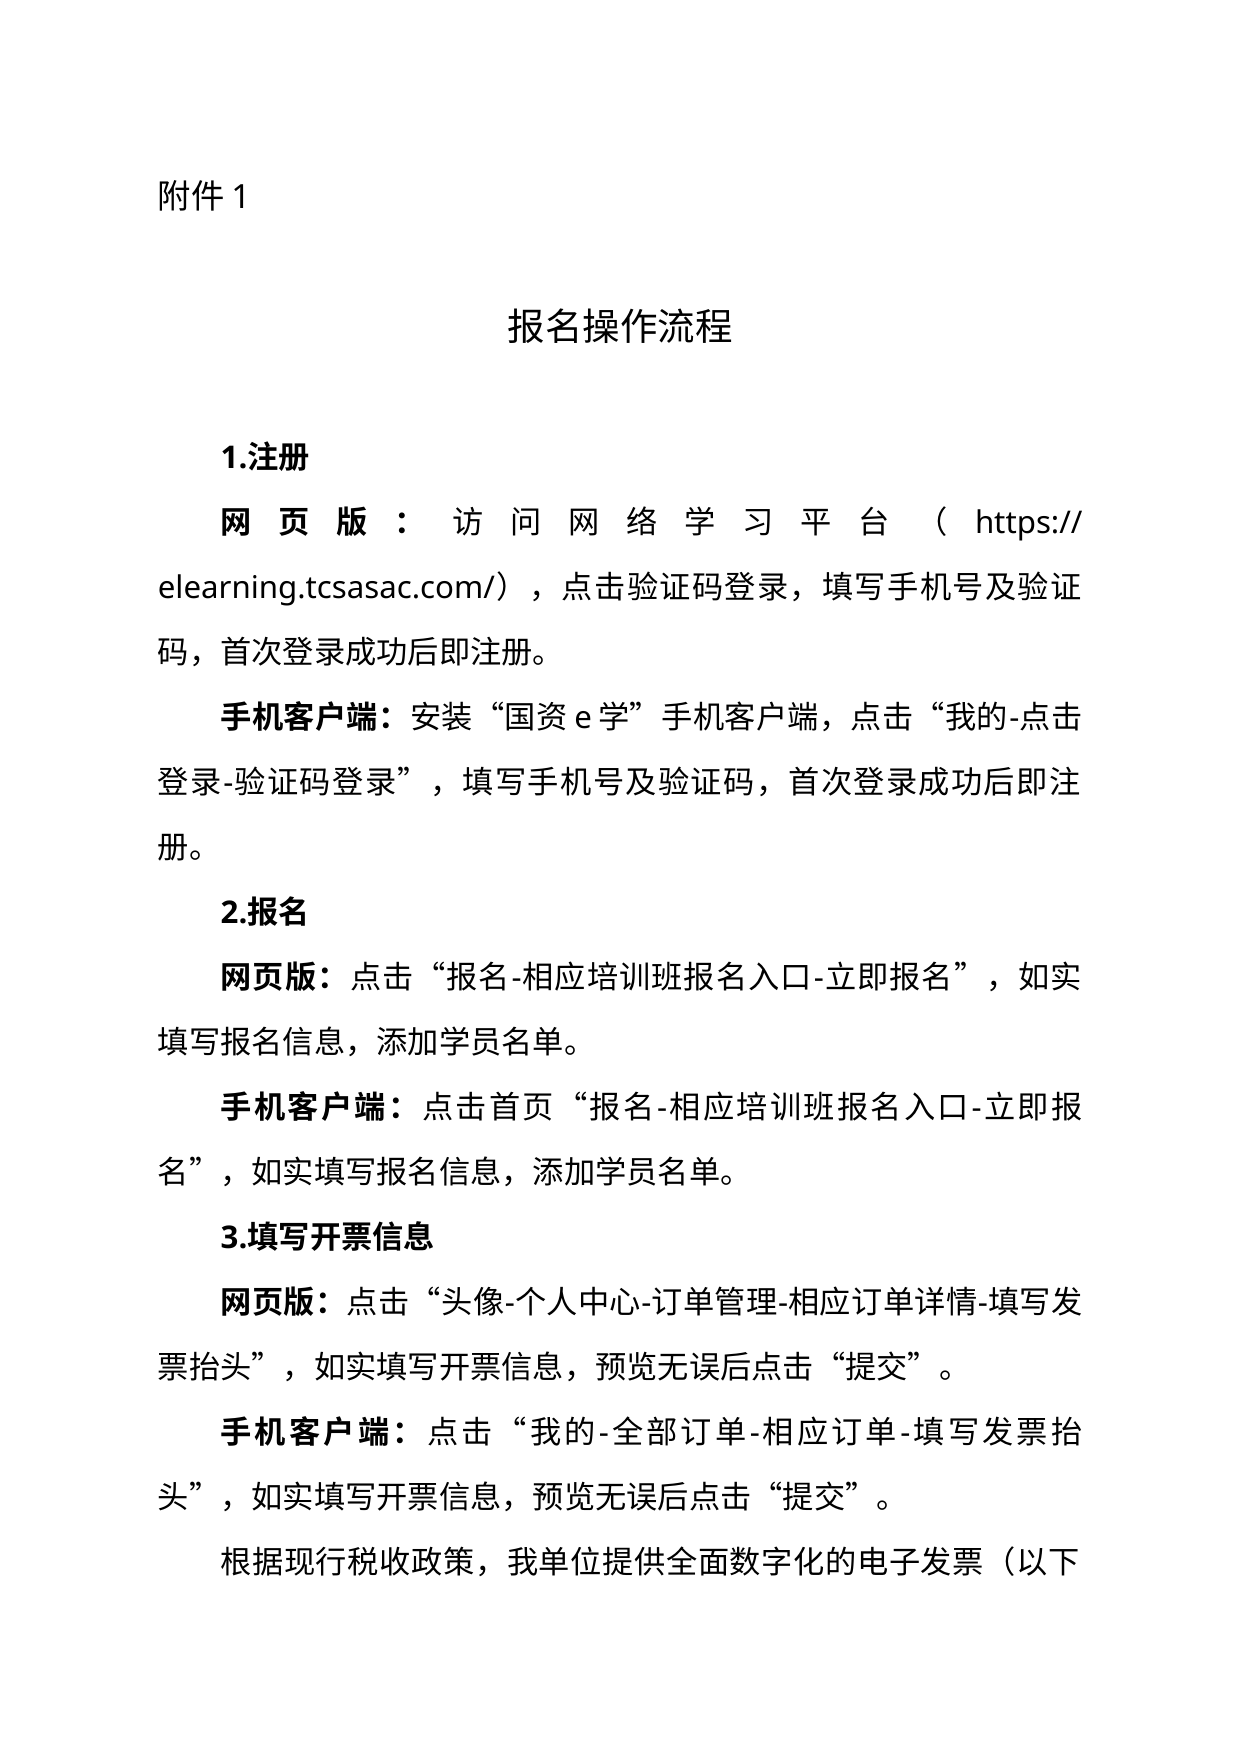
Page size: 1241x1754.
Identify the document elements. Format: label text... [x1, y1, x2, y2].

text 网页版：访问网络学习平台（https://elearning.tcsasac.com/），点击验证码登录，填写手机号及验证码，首次登录成功后即注册。 [158, 487, 1082, 682]
text 3.填写开票信息 [158, 1202, 1082, 1267]
text 网页版：点击“头像-个人中心-订单管理-相应订单详情-填写发票抬头”，如实填写开票信息，预览无误后点击“提交”。 [158, 1267, 1082, 1397]
text 手机客户端：安装“国资e学”手机客户端，点击“我的-点击登录-验证码登录”，填写手机号及验证码，首次登录成功后即注册。 [158, 682, 1082, 877]
text 附件1 [158, 162, 1082, 227]
text 报名操作流程 [158, 292, 1082, 357]
text 2.报名 [158, 877, 1082, 942]
text 网页版：点击“报名-相应培训班报名入口-立即报名”，如实填写报名信息，添加学员名单。 [158, 942, 1082, 1072]
text 手机客户端：点击首页“报名-相应培训班报名入口-立即报名”，如实填写报名信息，添加学员名单。 [158, 1072, 1082, 1202]
text 手机客户端：点击“我的-全部订单-相应订单-填写发票抬头”，如实填写开票信息，预览无误后点击“提交”。 [158, 1397, 1082, 1527]
text 1.注册 [158, 422, 1082, 487]
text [158, 1527, 1082, 1592]
